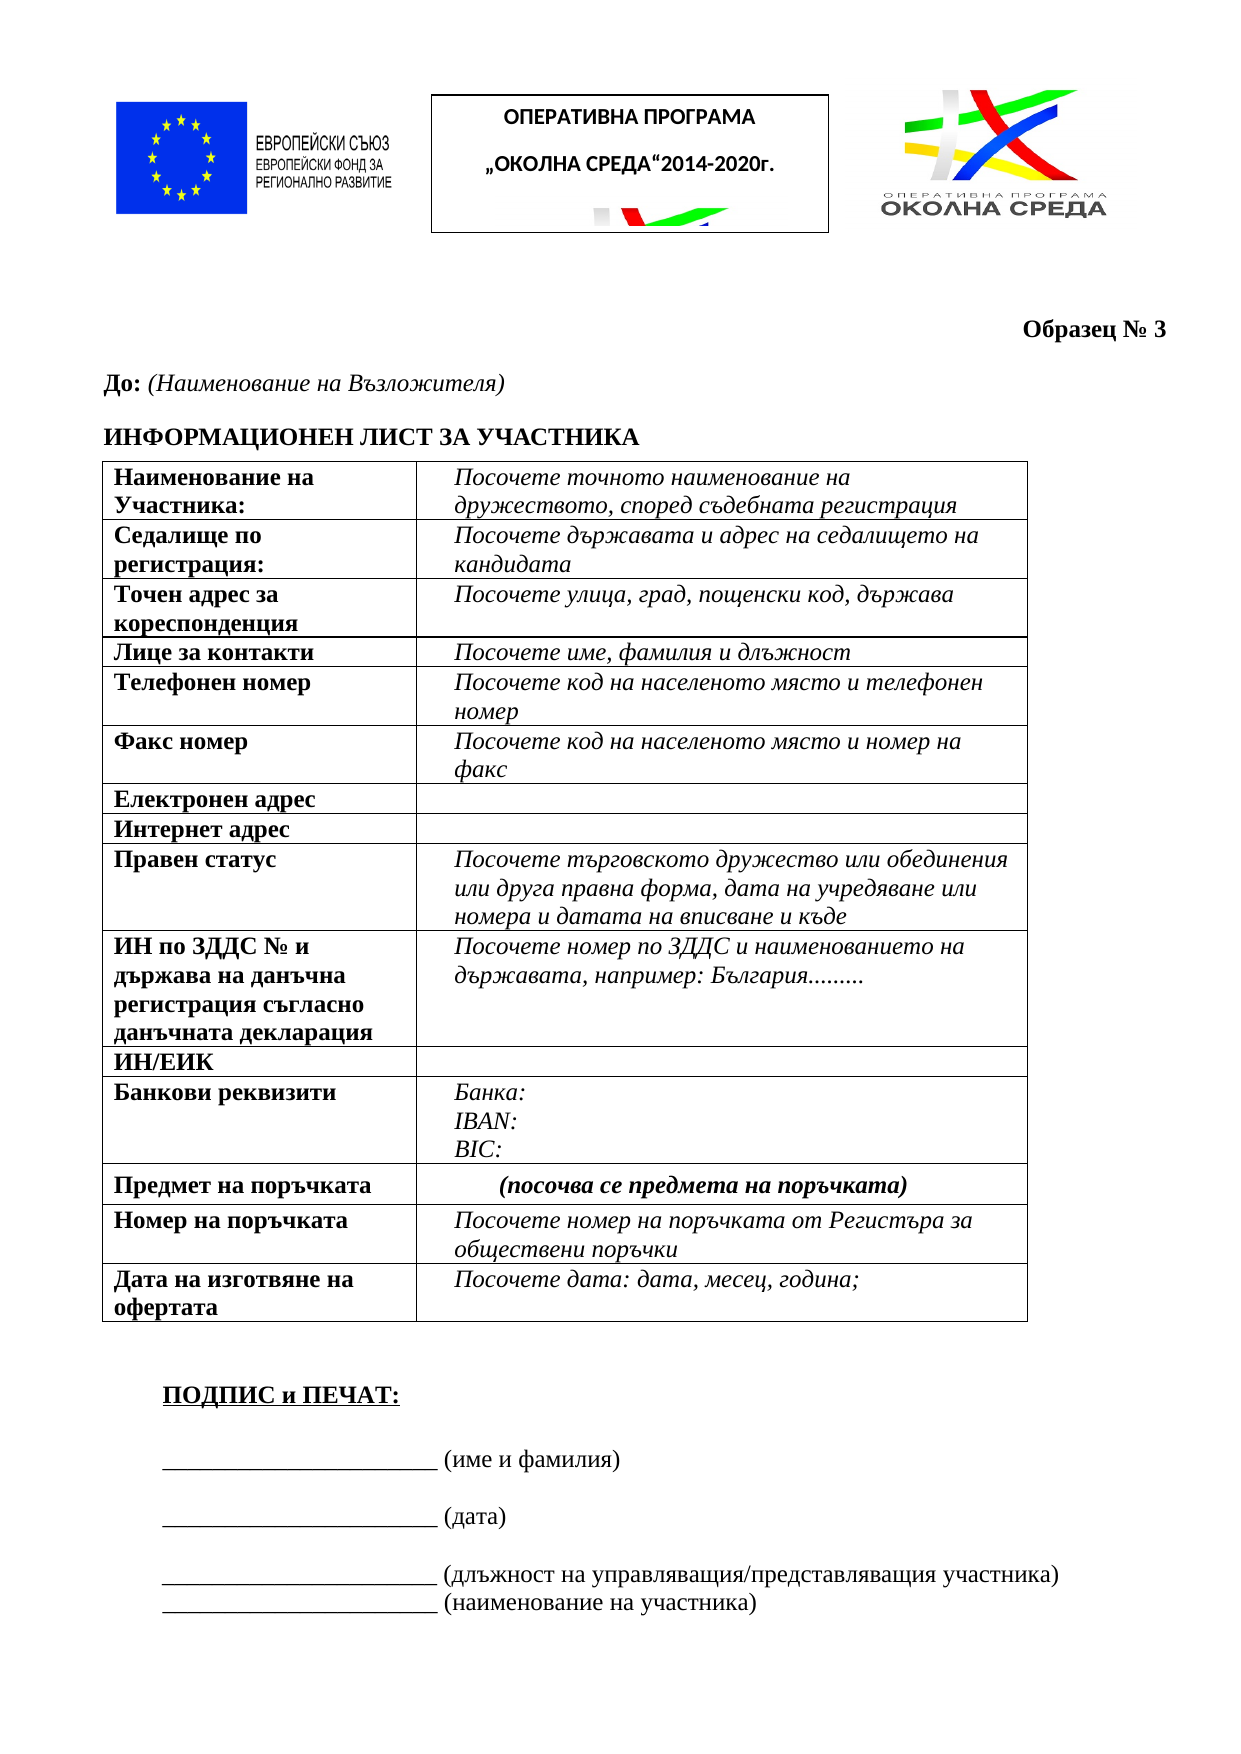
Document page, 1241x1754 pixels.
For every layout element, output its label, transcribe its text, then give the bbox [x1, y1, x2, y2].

text ______________________ (дата) [162, 1501, 1166, 1530]
text До: (Наименование на Възложителя) [103, 368, 1166, 397]
picture [495, 192, 788, 226]
table_cell Посочете име, фамилия и длъжност [417, 638, 1027, 666]
table_cell Номер на поръчката [103, 1205, 416, 1263]
text ______________________ (наименование на участника) [162, 1587, 1166, 1616]
table_cell Посочете дата: дата, месец, година; [417, 1264, 1027, 1321]
table_cell Посочете държавата и адрес на седалището на кандидата [417, 520, 1027, 578]
table_cell Посочете номер на поръчката от Регистъра за обществени поръчки [417, 1205, 1027, 1263]
table_header Наименование на Участника: [103, 462, 416, 519]
table_cell Точен адрес за кореспонденция [103, 579, 416, 636]
text ______________________ (длъжност на управляващия/представляващия участника) [162, 1559, 1166, 1587]
picture [844, 73, 1137, 229]
table_cell [417, 784, 1027, 813]
table_cell Телефонен номер [103, 667, 416, 725]
table_cell [417, 814, 1027, 843]
picture [103, 89, 416, 229]
table_cell Посочете код на населеното място и телефонен номер [417, 667, 1027, 725]
table_cell ИН по ЗДДС № и държава на данъчна регистрация съгласно данъчната декларация [103, 931, 416, 1046]
table_cell Посочете номер по ЗДДС и наименованието на държавата, например: България......... [417, 931, 1027, 1046]
table_cell Посочете код на населеното място и номер на факс [417, 726, 1027, 783]
table_header Посочете точното наименование на дружеството, според съдебната регистрация [417, 462, 1027, 519]
text Образец № 3 [497, 314, 1166, 343]
text ИНФОРМАЦИОНЕН ЛИСТ ЗА УЧАСТНИКА [103, 422, 1166, 450]
table_cell Седалище по регистрация: [103, 520, 416, 578]
table_cell Електронен адрес [103, 784, 416, 813]
text ______________________ (име и фамилия) [162, 1444, 1166, 1472]
table_cell [417, 1047, 1027, 1076]
table_cell Факс номер [103, 726, 416, 783]
table_cell Банка: IBAN: BIC: [417, 1077, 1027, 1163]
table_cell (посочва се предмета на поръчката) [417, 1164, 1027, 1204]
table_cell Лице за контакти [103, 638, 416, 666]
table_cell Правен статус [103, 844, 416, 930]
table_cell Посочете търговското дружество или обединения или друга правна форма, дата на учредяване или номера и датата на вписване и къде [417, 844, 1027, 930]
table_cell Интернет адрес [103, 814, 416, 843]
table_cell Банкови реквизити [103, 1077, 416, 1163]
table_cell ИН/ЕИК [103, 1047, 416, 1076]
table_cell Посочете улица, град, пощенски код, държава [417, 579, 1027, 636]
table_cell Дата на изготвяне на офертата [103, 1264, 416, 1321]
table_cell Предмет на поръчката [103, 1164, 416, 1204]
text ПОДПИС и ПЕЧАТ: [103, 1380, 1166, 1408]
